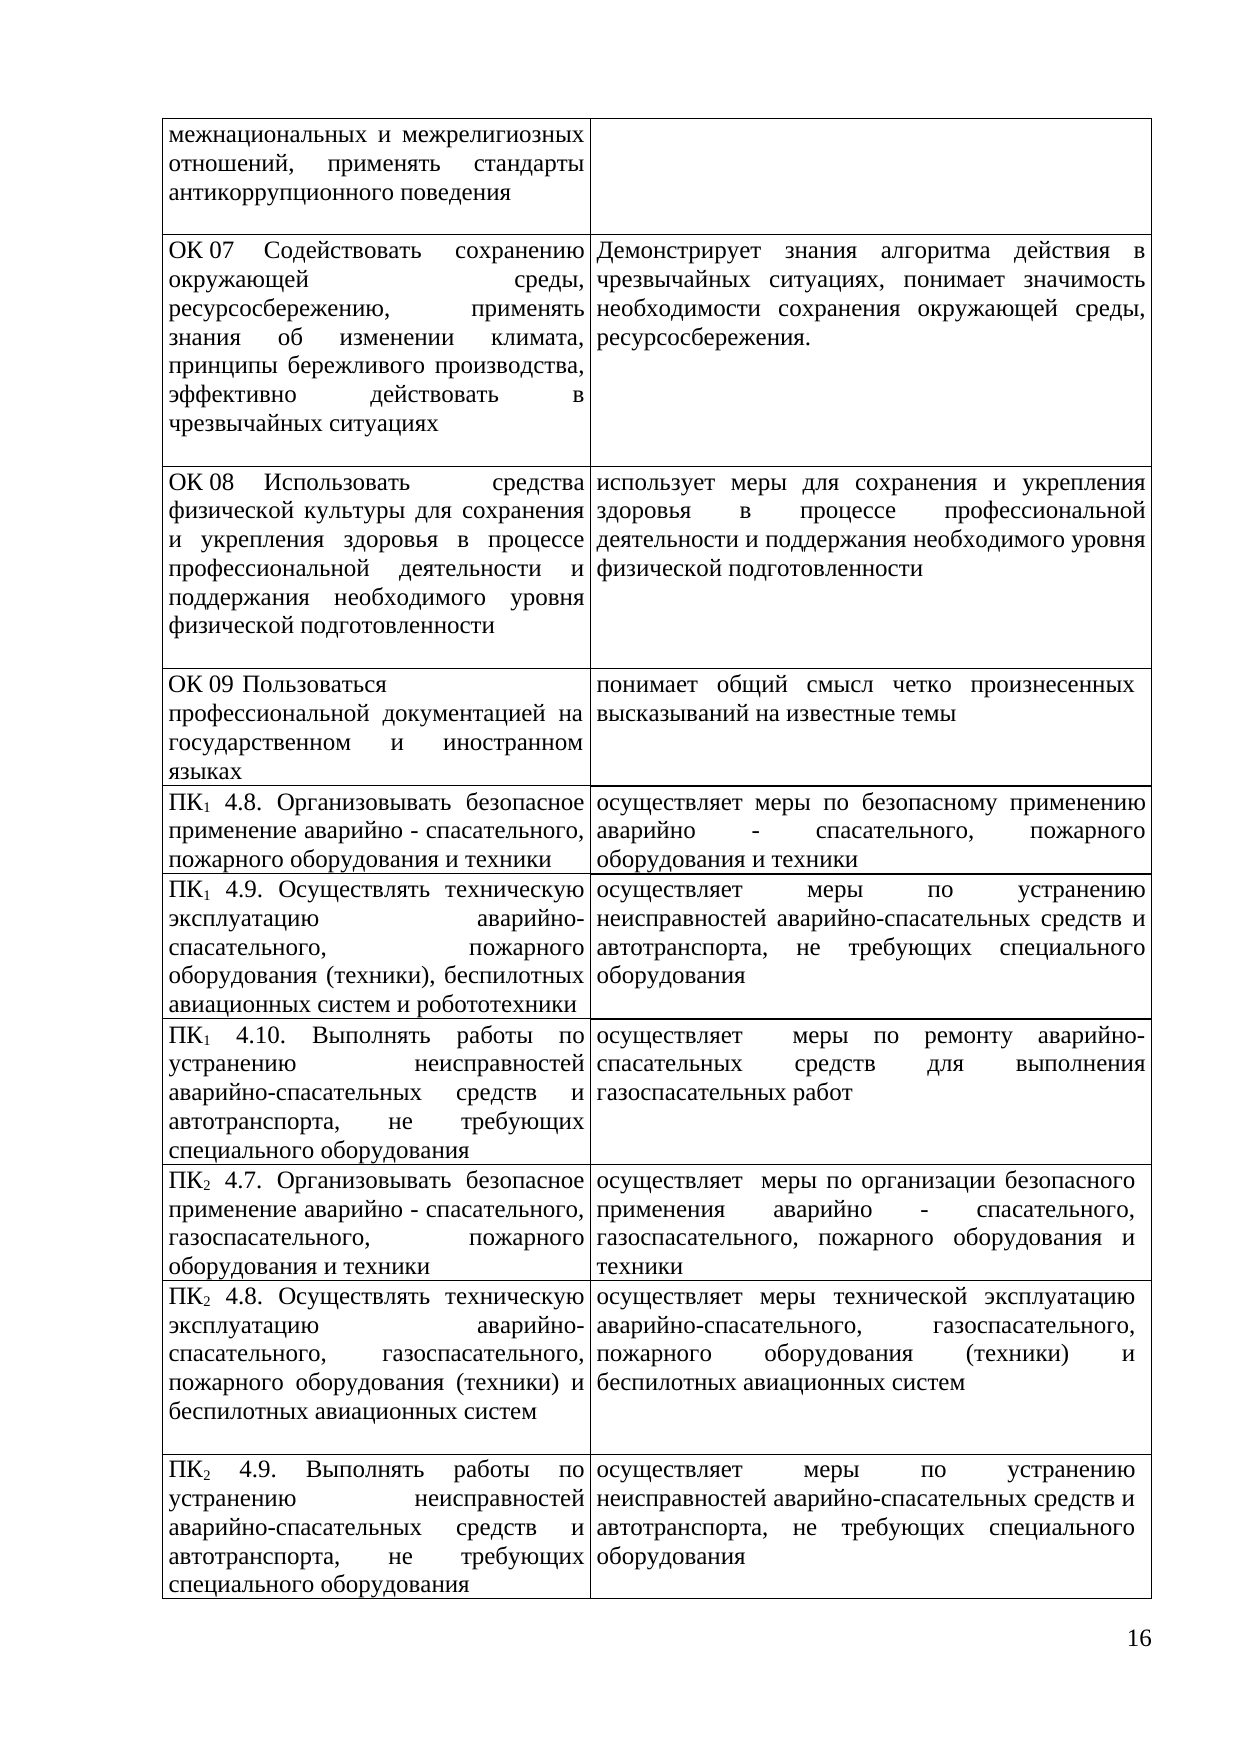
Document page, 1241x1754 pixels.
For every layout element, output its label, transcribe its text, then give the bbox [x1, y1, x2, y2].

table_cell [163, 119, 590, 234]
table_cell осуществляет меры по устранению неисправностей аварийно-спасательных средств и автотранспорта, не требующих специального оборудования [591, 875, 1151, 1018]
table_cell осуществляет меры по безопасному применению аварийно - спасательного, пожарного оборудования и техники [591, 787, 1151, 873]
table_cell ПК2 4.9. Выполнять работы по устранению неисправностей аварийно-спасательных средств и автотранспорта, не требующих специального оборудования [163, 1455, 590, 1598]
table_cell ОК 08 Использовать средства физической культуры для сохранения и укрепления здоровья в процессе профессиональной деятельности и поддержания необходимого уровня физической подготовленности [163, 467, 590, 668]
table_cell Демонстрирует знания алгоритма действия в чрезвычайных ситуациях, понимает значимость необходимости сохранения окружающей среды, ресурсосбережения. [591, 235, 1151, 466]
table_cell использует меры для сохранения и укрепления здоровья в процессе профессиональной деятельности и поддержания необходимого уровня физической подготовленности [591, 467, 1151, 668]
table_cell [591, 119, 1151, 234]
table_cell осуществляет меры по организации безопасного применения аварийно - спасательного, газоспасательного, пожарного оборудования и техники [591, 1165, 1151, 1280]
table_cell ПК2 4.7. Организовывать безопасное применение аварийно - спасательного, газоспасательного, пожарного оборудования и техники [163, 1165, 590, 1280]
table_cell ОК 09 Пользоваться профессиональной документацией на государственном и иностранном языках [163, 669, 590, 785]
table_cell ПК1 4.9. Осуществлять техническую эксплуатацию аварийно-спасательного, пожарного оборудования (техники), беспилотных авиационных систем и робототехники [163, 874, 590, 1018]
table_cell ПК2 4.8. Осуществлять техническую эксплуатацию аварийно-спасательного, газоспасательного, пожарного оборудования (техники) и беспилотных авиационных систем [163, 1281, 590, 1453]
table_cell осуществляет меры технической эксплуатацию аварийно-спасательного, газоспасательного, пожарного оборудования (техники) и беспилотных авиационных систем [591, 1281, 1151, 1453]
table_cell осуществляет меры по устранению неисправностей аварийно-спасательных средств и автотранспорта, не требующих специального оборудования [591, 1455, 1151, 1598]
table_cell ОК 07 Содействовать сохранению окружающей среды, ресурсосбережению, применять знания об изменении климата, принципы бережливого производства, эффективно действовать в чрезвычайных ситуациях [163, 235, 590, 466]
table_cell осуществляет меры по ремонту аварийно-спасательных средств для выполнения газоспасательных работ [591, 1020, 1151, 1163]
table_cell ПК1 4.8. Организовывать безопасное применение аварийно - спасательного, пожарного оборудования и техники [163, 786, 590, 873]
table_cell понимает общий смысл четко произнесенных высказываний на известные темы [591, 669, 1151, 785]
table_cell ПК1 4.10. Выполнять работы по устранению неисправностей аварийно-спасательных средств и автотранспорта, не требующих специального оборудования [163, 1019, 590, 1163]
